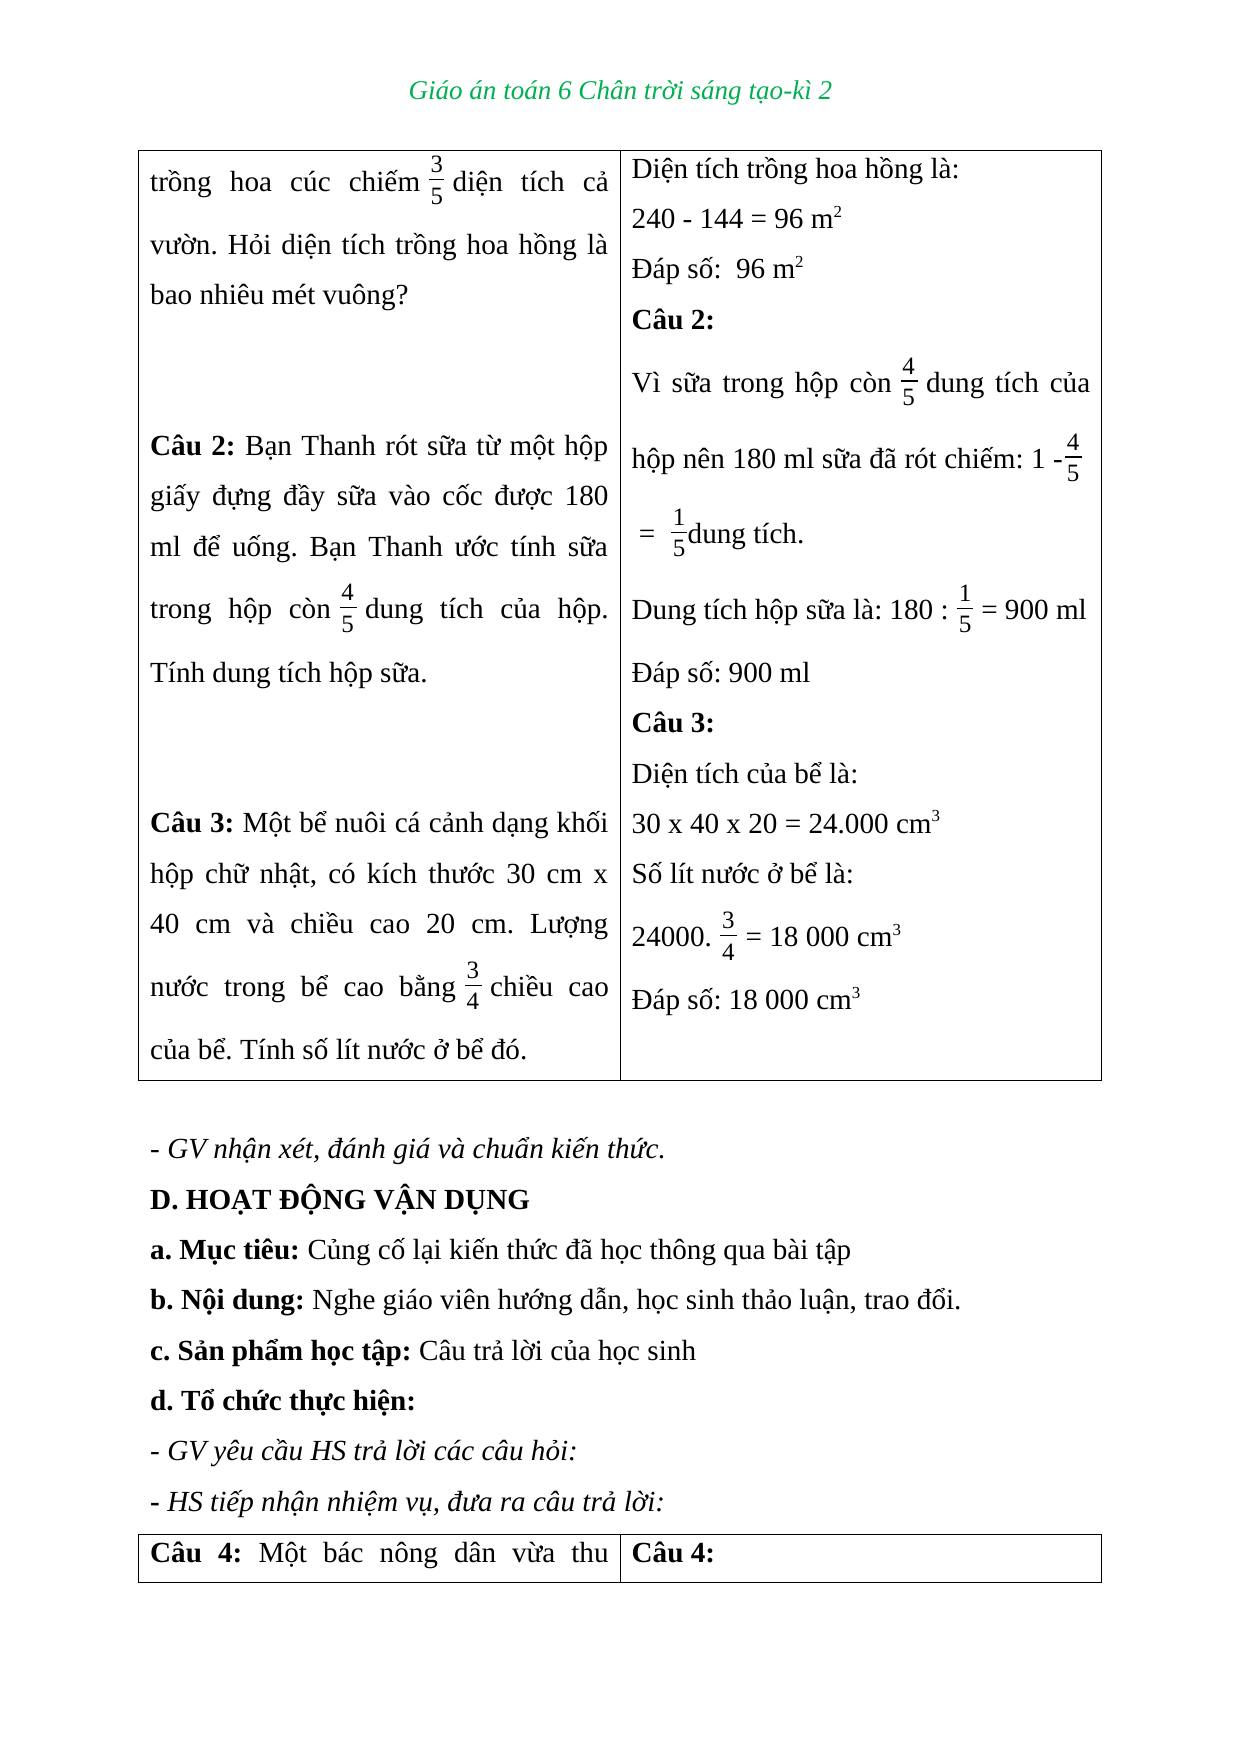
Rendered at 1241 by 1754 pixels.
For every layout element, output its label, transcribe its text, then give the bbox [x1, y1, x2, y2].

text D. HOẠT ĐỘNG VẬN DỤNG [150, 1182, 1090, 1215]
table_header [139, 1535, 620, 1582]
text - GV yêu cầu HS trả lời các câu hỏi: [150, 1433, 1090, 1467]
text - GV nhận xét, đánh giá và chuẩn kiến thức. [150, 1131, 1090, 1165]
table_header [621, 1535, 1101, 1582]
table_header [139, 151, 620, 1080]
text - HS tiếp nhận nhiệm vụ, đưa ra câu trả lời: [150, 1484, 1090, 1517]
text c. Sản phẩm học tập: Câu trả lời của học sinh [150, 1333, 1090, 1366]
text d. Tổ chức thực hiện: [150, 1383, 1090, 1417]
text a. Mục tiêu: Củng cố lại kiến thức đã học thông qua bài tập [150, 1232, 1090, 1266]
text b. Nội dung: Nghe giáo viên hướng dẫn, học sinh thảo luận, trao đổi. [150, 1282, 1090, 1316]
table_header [621, 151, 1101, 1080]
